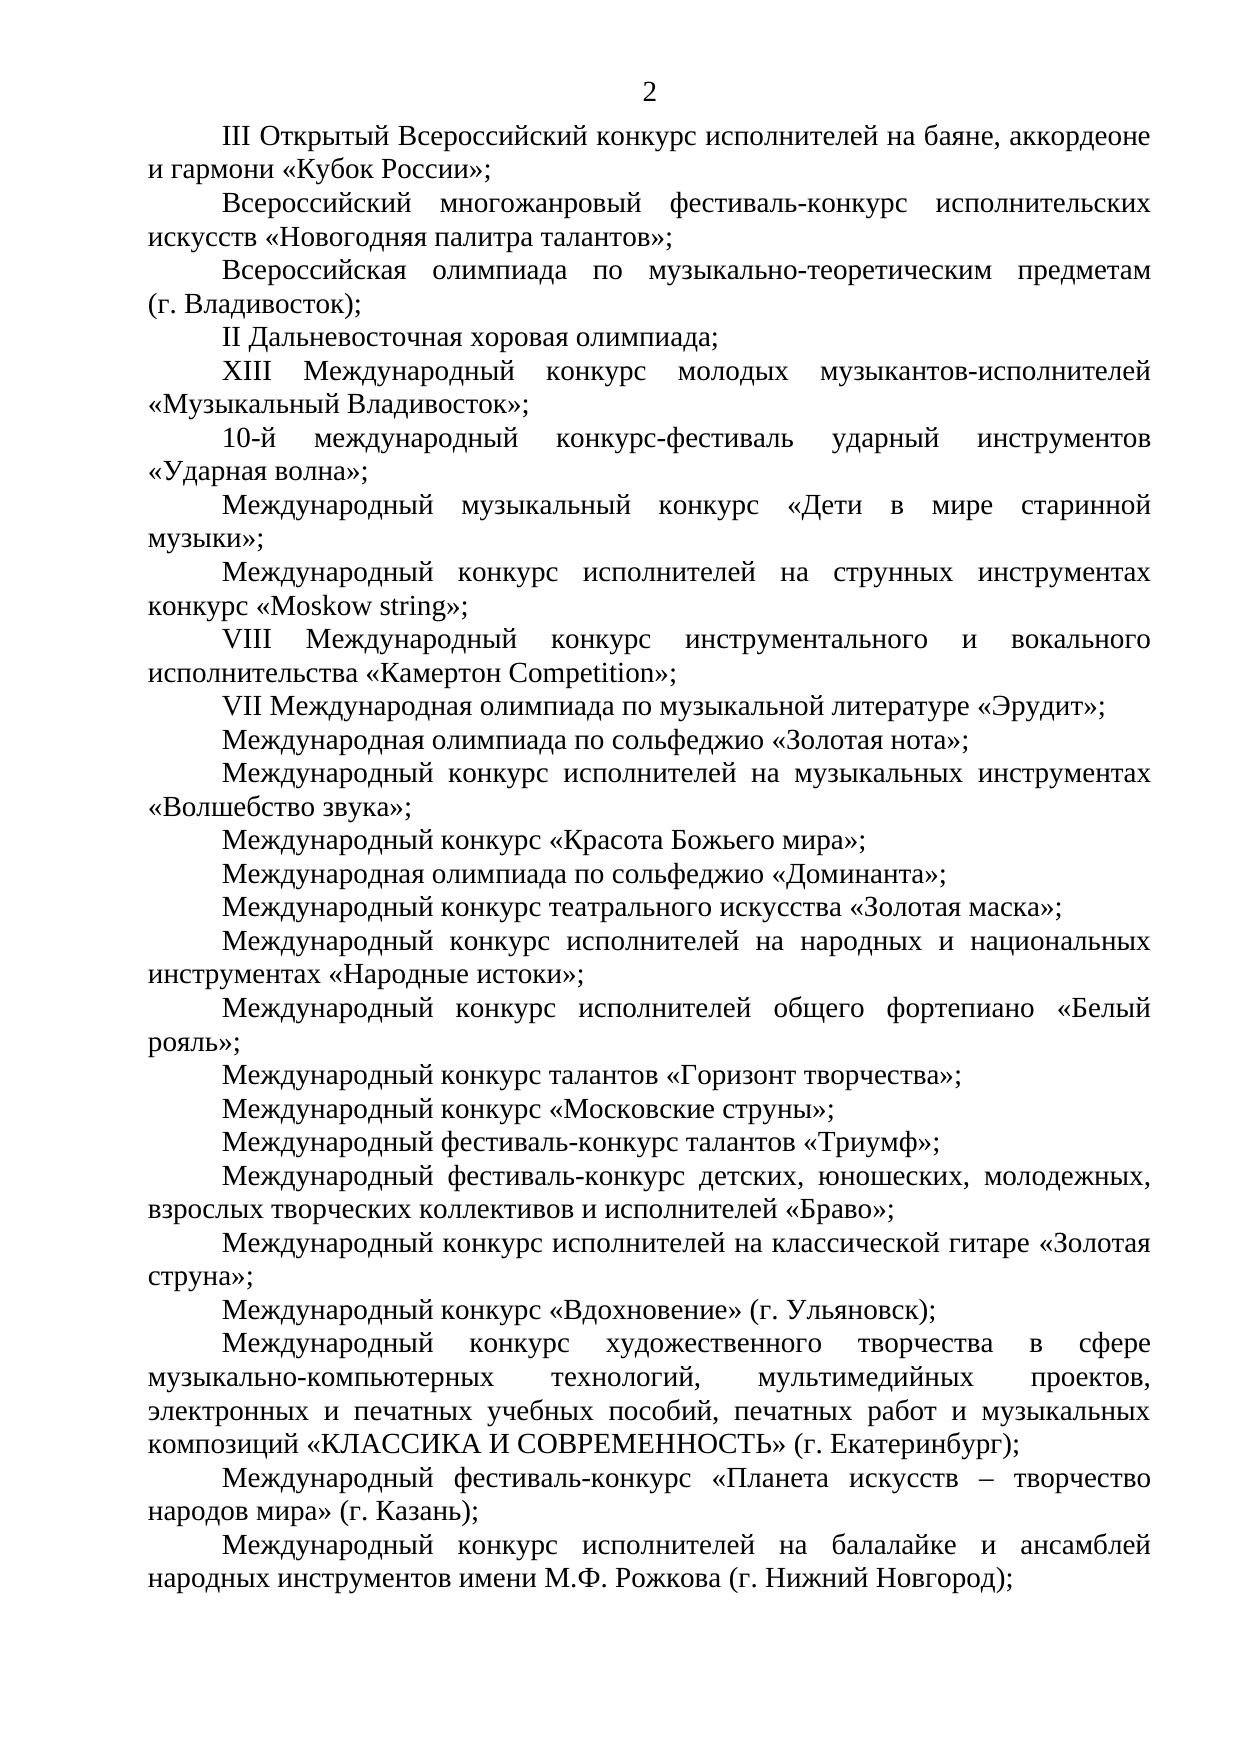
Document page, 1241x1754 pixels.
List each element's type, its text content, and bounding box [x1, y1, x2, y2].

text Всероссийская олимпиада по музыкально-теоретическим предметам (г. Владивосток); [148, 252, 1152, 319]
text Международный фестиваль-конкурс талантов «Триумф»; [148, 1124, 1152, 1158]
text Международный конкурс талантов «Горизонт творчества»; [148, 1057, 1152, 1091]
text Международный конкурс исполнителей на народных и национальных инструментах «Народные истоки»; [148, 923, 1152, 990]
text VIII Международный конкурс инструментального и вокального исполнительства «Камертон Competition»; [148, 621, 1152, 688]
text Международный фестиваль-конкурс «Планета искусств – творчество народов мира» (г. Казань); [148, 1460, 1152, 1527]
text Международная олимпиада по сольфеджио «Золотая нота»; [148, 722, 1152, 755]
text Международный фестиваль-конкурс детских, юношеских, молодежных, взрослых творческих коллективов и исполнителей «Браво»; [148, 1158, 1152, 1225]
text Международный конкурс исполнителей общего фортепиано «Белый рояль»; [148, 990, 1152, 1057]
text Международный конкурс исполнителей на струнных инструментах конкурс «Moskow string»; [148, 554, 1152, 621]
text Международный конкурс исполнителей на музыкальных инструментах «Волшебство звука»; [148, 755, 1152, 822]
text Международный конкурс художественного творчества в сфере музыкально-компьютерных технологий, мультимедийных проектов, электронных и печатных учебных пособий, печатных работ и музыкальных композиций «КЛАССИКА И СОВРЕМЕННОСТЬ» (г. Екатеринбург); [148, 1326, 1152, 1460]
text 10-й международный конкурс-фестиваль ударный инструментов «Ударная волна»; [148, 420, 1152, 487]
text Международный конкурс исполнителей на классической гитаре «Золотая струна»; [148, 1225, 1152, 1292]
text II Дальневосточная хоровая олимпиада; [148, 319, 1152, 353]
text Всероссийский многожанровый фестиваль-конкурс исполнительских искусств «Новогодняя палитра талантов»; [148, 185, 1152, 252]
text Международный конкурс «Вдохновение» (г. Ульяновск); [148, 1292, 1152, 1326]
text Международный конкурс исполнителей на балалайке и ансамблей народных инструментов имени М.Ф. Рожкова (г. Нижний Новгород); [148, 1527, 1152, 1594]
text Международный конкурс «Московские струны»; [148, 1091, 1152, 1124]
text Международный музыкальный конкурс «Дети в мире старинной музыки»; [148, 487, 1152, 554]
text XIII Международный конкурс молодых музыкантов-исполнителей «Музыкальный Владивосток»; [148, 353, 1152, 420]
text Международная олимпиада по сольфеджио «Доминанта»; [148, 856, 1152, 889]
text VII Международная олимпиада по музыкальной литературе «Эрудит»; [148, 688, 1152, 722]
text III Открытый Всероссийский конкурс исполнителей на баяне, аккордеоне и гармони «Кубок России»; [148, 118, 1152, 185]
text Международный конкурс театрального искусства «Золотая маска»; [148, 889, 1152, 923]
text Международный конкурс «Красота Божьего мира»; [148, 822, 1152, 856]
